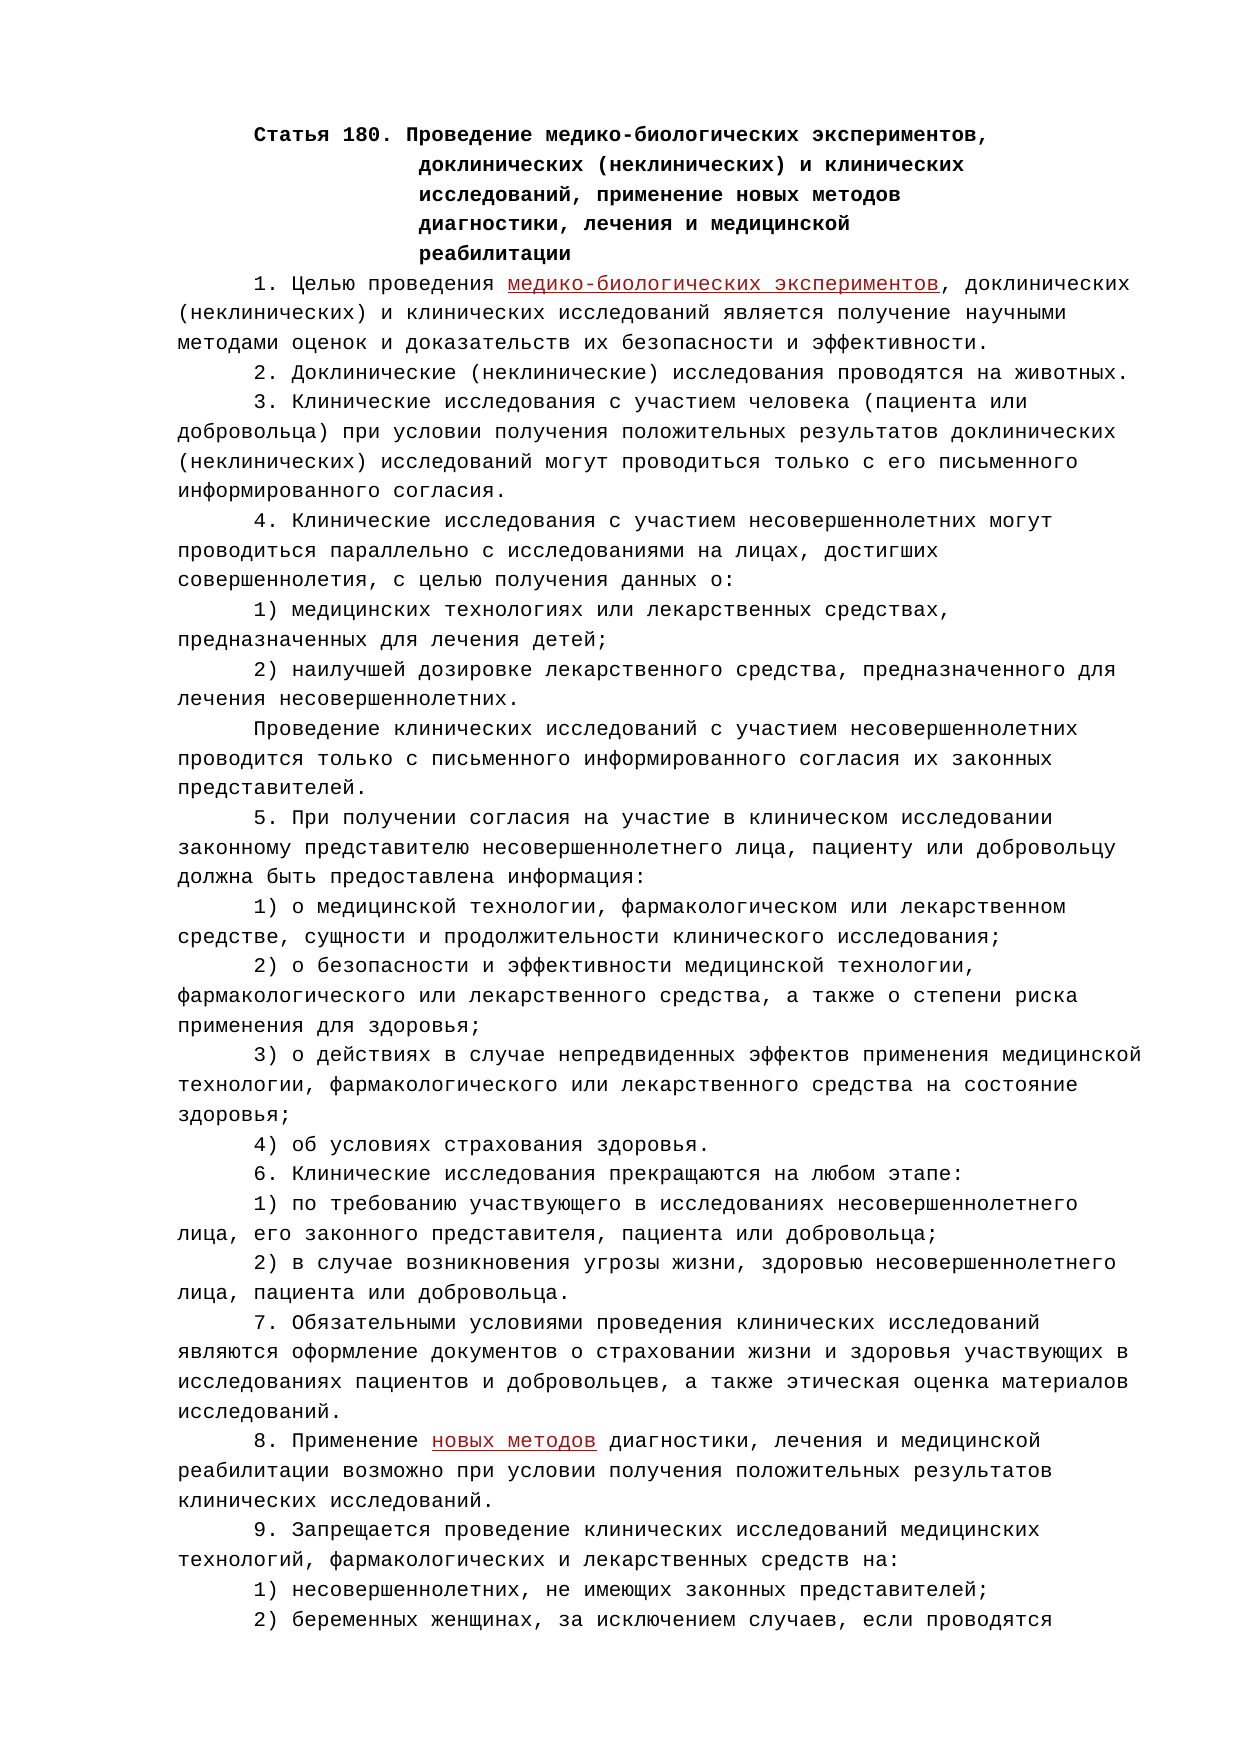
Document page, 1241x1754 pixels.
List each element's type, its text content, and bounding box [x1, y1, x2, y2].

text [177, 267, 1152, 1632]
text Статья 180. Проведение медико-биологических экспериментов, доклинических (неклинических) и клинических исследований, применение новых методов диагностики, лечения и медицинской реабилитации [177, 118, 1152, 267]
